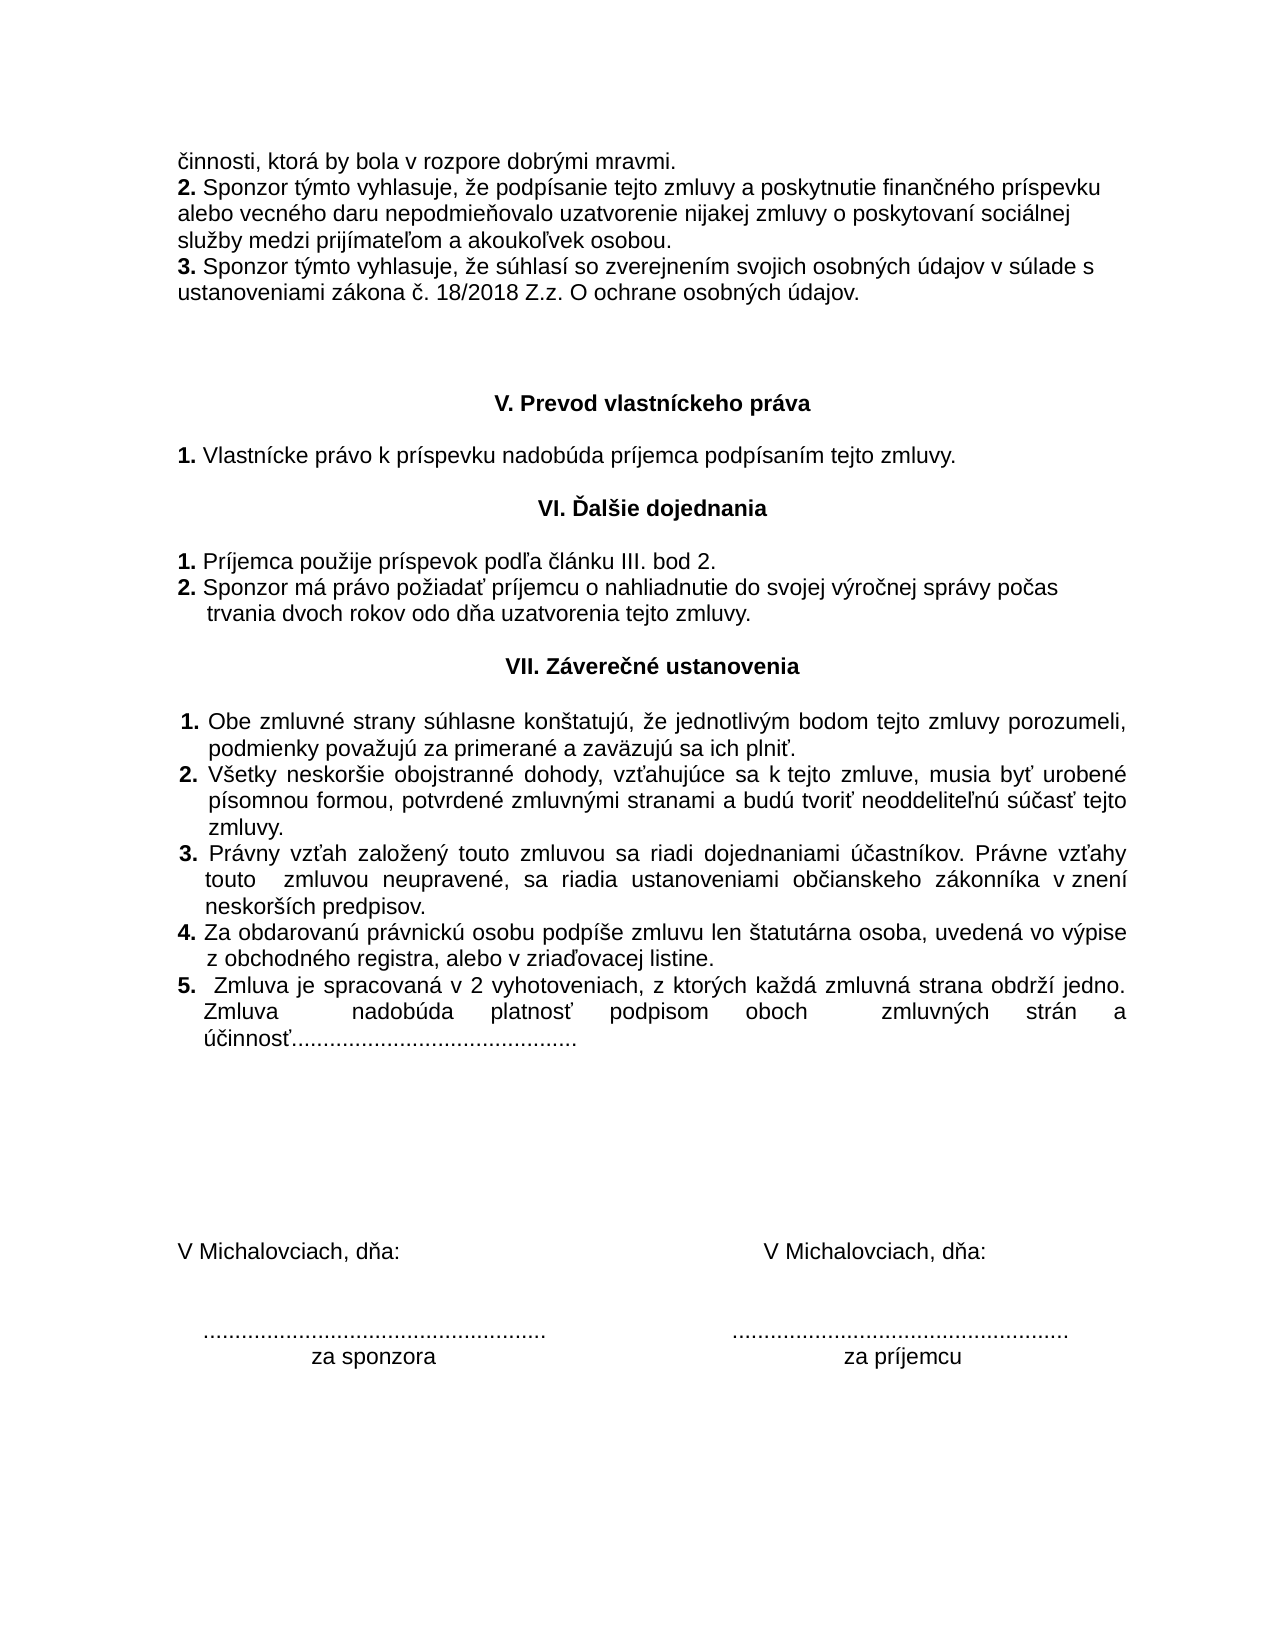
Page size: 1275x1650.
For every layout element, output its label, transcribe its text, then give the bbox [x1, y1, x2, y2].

text 1. Príjemca použije príspevok podľa článku III. bod 2. [177, 548, 1127, 574]
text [177, 148, 1127, 174]
text 3. Sponzor týmto vyhlasuje, že súhlasí so zverejnením svojich osobných údajov v súlade s ustanoveniami zákona č. 18/2018 Z.z. O ochrane osobných údajov. [177, 253, 1127, 306]
text V. Prevod vlastníckeho práva [177, 389, 1127, 416]
text VI. Ďalšie dojednania [177, 495, 1127, 521]
text VII. Záverečné ustanovenia [177, 653, 1127, 679]
text ...................................................... ..................................................... [177, 1317, 1127, 1343]
text 5. Zmluva je spracovaná v 2 vyhotoveniach, z ktorých každá zmluvná strana obdrží jedno. Zmluva nadobúda platnosť podpisom oboch zmluvných strán a účinnosť............................................. [177, 972, 1127, 1051]
text 3. Právny vzťah založený touto zmluvou sa riadi dojednaniami účastníkov. Právne vzťahy touto zmluvou neupravené, sa riadia ustanoveniami občianskeho zákonníka v znení neskorších predpisov. [179, 840, 1127, 919]
text 2. Sponzor má právo požiadať príjemcu o nahliadnutie do svojej výročnej správy počas trvania dvoch rokov odo dňa uzatvorenia tejto zmluvy. [177, 574, 1127, 627]
text 4. Za obdarovanú právnickú osobu podpíše zmluvu len štatutárna osoba, uvedená vo výpise z obchodného registra, alebo v zriaďovacej listine. [177, 919, 1127, 972]
text 1. Vlastnícke právo k príspevku nadobúda príjemca podpísaním tejto zmluvy. [177, 442, 1127, 469]
text 1. Obe zmluvné strany súhlasne konštatujú, že jednotlivým bodom tejto zmluvy porozumeli, podmienky považujú za primerané a zaväzujú sa ich plniť. [180, 708, 1127, 761]
text 2. Všetky neskoršie obojstranné dohody, vzťahujúce sa k tejto zmluve, musia byť urobené písomnou formou, potvrdené zmluvnými stranami a budú tvoriť neoddeliteľnú súčasť tejto zmluvy. [179, 761, 1127, 840]
text V Michalovciach, dňa: V Michalovciach, dňa: [177, 1238, 1127, 1264]
text 2. Sponzor týmto vyhlasuje, že podpísanie tejto zmluvy a poskytnutie finančného príspevku alebo vecného daru nepodmieňovalo uzatvorenie nijakej zmluvy o poskytovaní sociálnej služby medzi prijímateľom a akoukoľvek osobou. [177, 174, 1127, 253]
text za sponzora za príjemcu [177, 1343, 1127, 1369]
